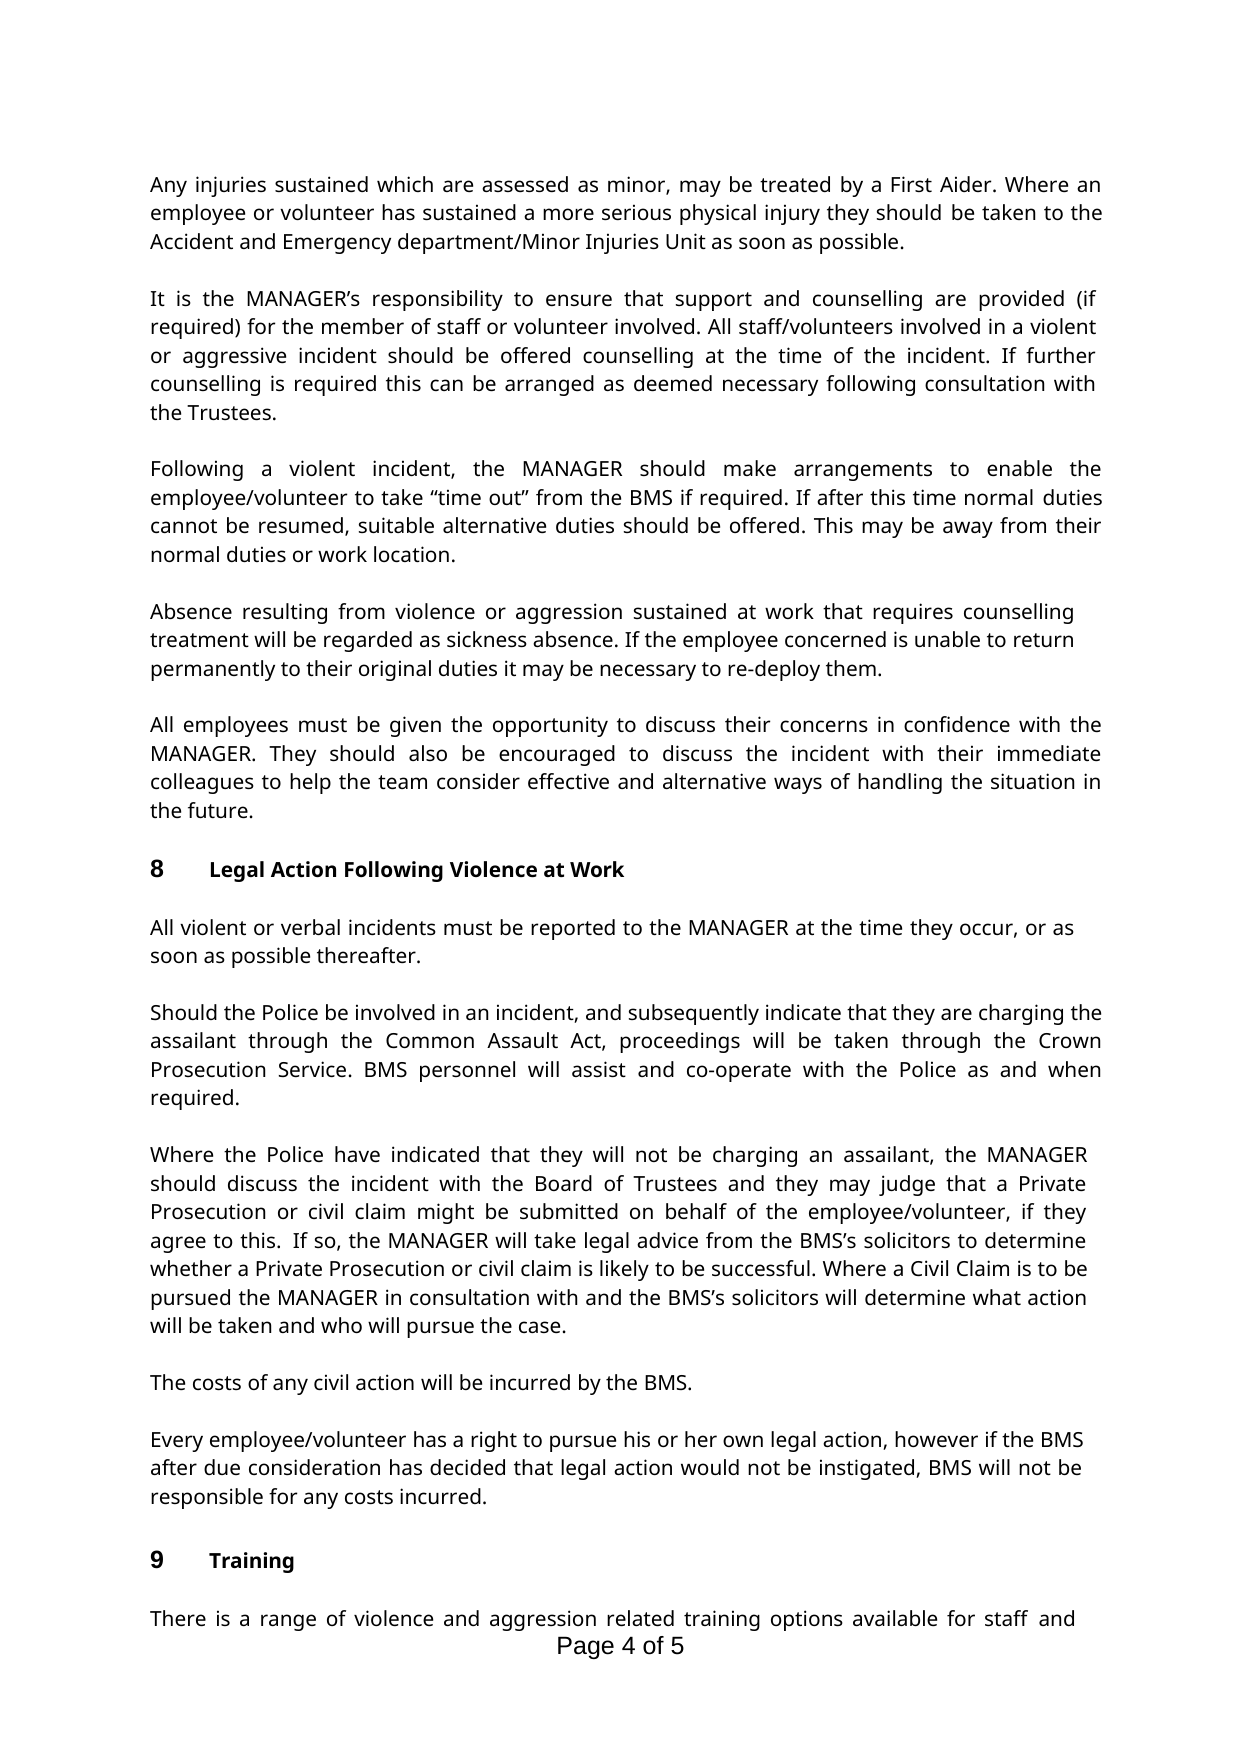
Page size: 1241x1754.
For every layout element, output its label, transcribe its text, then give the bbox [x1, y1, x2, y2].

text Should the Police be involved in an incident, and subsequently indicate that they are charging the assailant through the Common Assault Act, proceedings will be taken through the Crown Prosecution Service. BMS personnel will assist and co-operate with the Police as and when required. [150, 998, 1103, 1112]
text Where the Police have indicated that they will not be charging an assailant, the MANAGER should discuss the incident with the Board of Trustees and they may judge that a Private Prosecution or civil claim might be submitted on behalf of the employee/volunteer, if they agree to this. If so, the MANAGER will take legal advice from the BMS’s solicitors to determine whether a Private Prosecution or civil claim is likely to be successful. Where a Civil Claim is to be pursued the MANAGER in consultation with and the BMS’s solicitors will determine what action will be taken and who will pursue the case. [150, 1140, 1088, 1339]
text The costs of any civil action will be incurred by the BMS. [150, 1368, 1103, 1396]
text Absence resulting from violence or aggression sustained at work that requires counselling treatment will be regarded as sickness absence. If the employee concerned is unable to return permanently to their original duties it may be necessary to re-deploy them. [150, 597, 1076, 682]
subtitle Legal Action Following Violence at Work [150, 854, 1103, 883]
text All employees must be given the opportunity to discuss their concerns in confidence with the MANAGER. They should also be encouraged to discuss the incident with their immediate colleagues to help the team consider effective and alternative ways of handling the situation in the future. [150, 711, 1103, 824]
text Every employee/volunteer has a right to pursue his or her own legal action, however if the BMS after due consideration has decided that legal action would not be instigated, BMS will not be responsible for any costs incurred. [150, 1425, 1084, 1510]
text It is the MANAGER’s responsibility to ensure that support and counselling are provided (if required) for the member of staff or volunteer involved. All staff/volunteers involved in a violent or aggressive incident should be offered counselling at the time of the incident. If further counselling is required this can be arranged as deemed necessary following consultation with the Trustees. [150, 284, 1097, 426]
text Following a violent incident, the MANAGER should make arrangements to enable the employee/volunteer to take “time out” from the BMS if required. If after this time normal duties cannot be resumed, suitable alternative duties should be offered. This may be away from their normal duties or work location. [150, 454, 1103, 568]
text Any injuries sustained which are assessed as minor, may be treated by a First Aider. Where an employee or volunteer has sustained a more serious physical injury they should be taken to the Accident and Emergency department/Minor Injuries Unit as soon as possible. [150, 170, 1103, 255]
subtitle Training [150, 1545, 1103, 1575]
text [150, 1604, 1076, 1633]
text All violent or verbal incidents must be reported to the MANAGER at the time they occur, or as soon as possible thereafter. [150, 913, 1076, 970]
